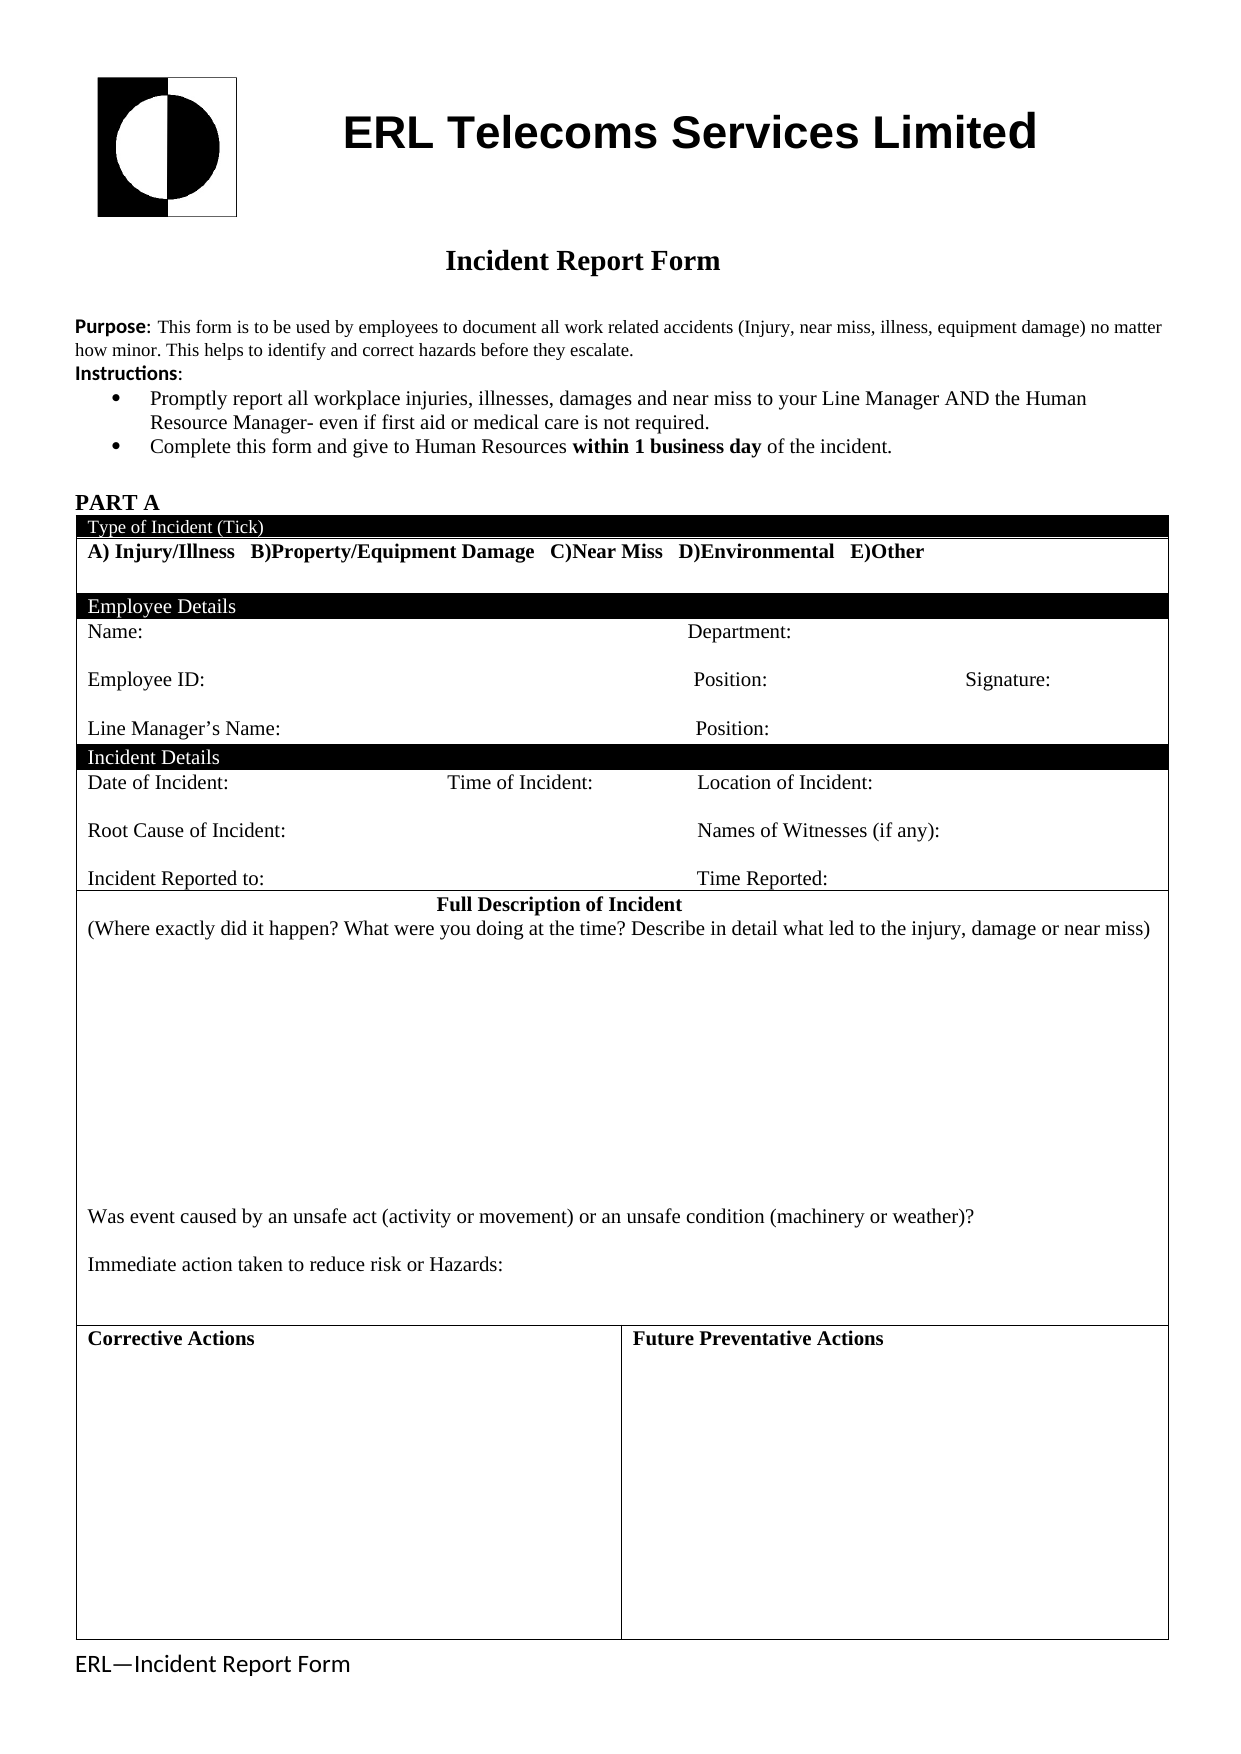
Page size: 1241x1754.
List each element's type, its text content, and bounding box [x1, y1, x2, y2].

table_cell Future Preventative Actions [622, 1326, 1168, 1638]
table_header Type of Incident (Tick) [77, 516, 1168, 537]
table_cell A) Injury/Illness B)Property/Equipment Damage C)Near Miss D)Environmental E)Other [77, 539, 1168, 593]
table_cell Corrective Actions [77, 1326, 621, 1638]
table_cell Employee Details [77, 594, 1168, 618]
picture [94, 75, 239, 219]
list Promptly report all workplace injuries, illnesses, damages and near miss to your Line Manager AND the Human Resource Manager- even if first aid or medical care is not required. [112, 386, 1165, 434]
text Instructions: [75, 360, 1165, 386]
table_cell Full Description of Incident (Where exactly did it happen? What were you doing at the time? Describe in detail what led to the injury, damage or near miss) Was event caused by an unsafe act (activity or movement) or an unsafe condition (machinery or weather)? Immediate action taken to reduce risk or Hazards: [77, 891, 1168, 1324]
table_cell Incident Details [77, 745, 1168, 769]
subtitle Incident Report Form [75, 243, 1165, 277]
table_cell Name: Department: Employee ID: Position: Signature: Line Manager’s Name: Position: [77, 619, 1168, 744]
list Complete this form and give to Human Resources within 1 business day of the incident. [112, 434, 1165, 458]
text Purpose: This form is to be used by employees to document all work related accidents (Injury, near miss, illness, equipment damage) no matter how minor. This helps to identify and correct hazards before they escalate. [75, 313, 1165, 360]
text PART A [75, 488, 1165, 515]
table_cell Date of Incident: Time of Incident: Location of Incident: Root Cause of Incident: Names of Witnesses (if any): Incident Reported to: Time Reported: [77, 770, 1168, 890]
